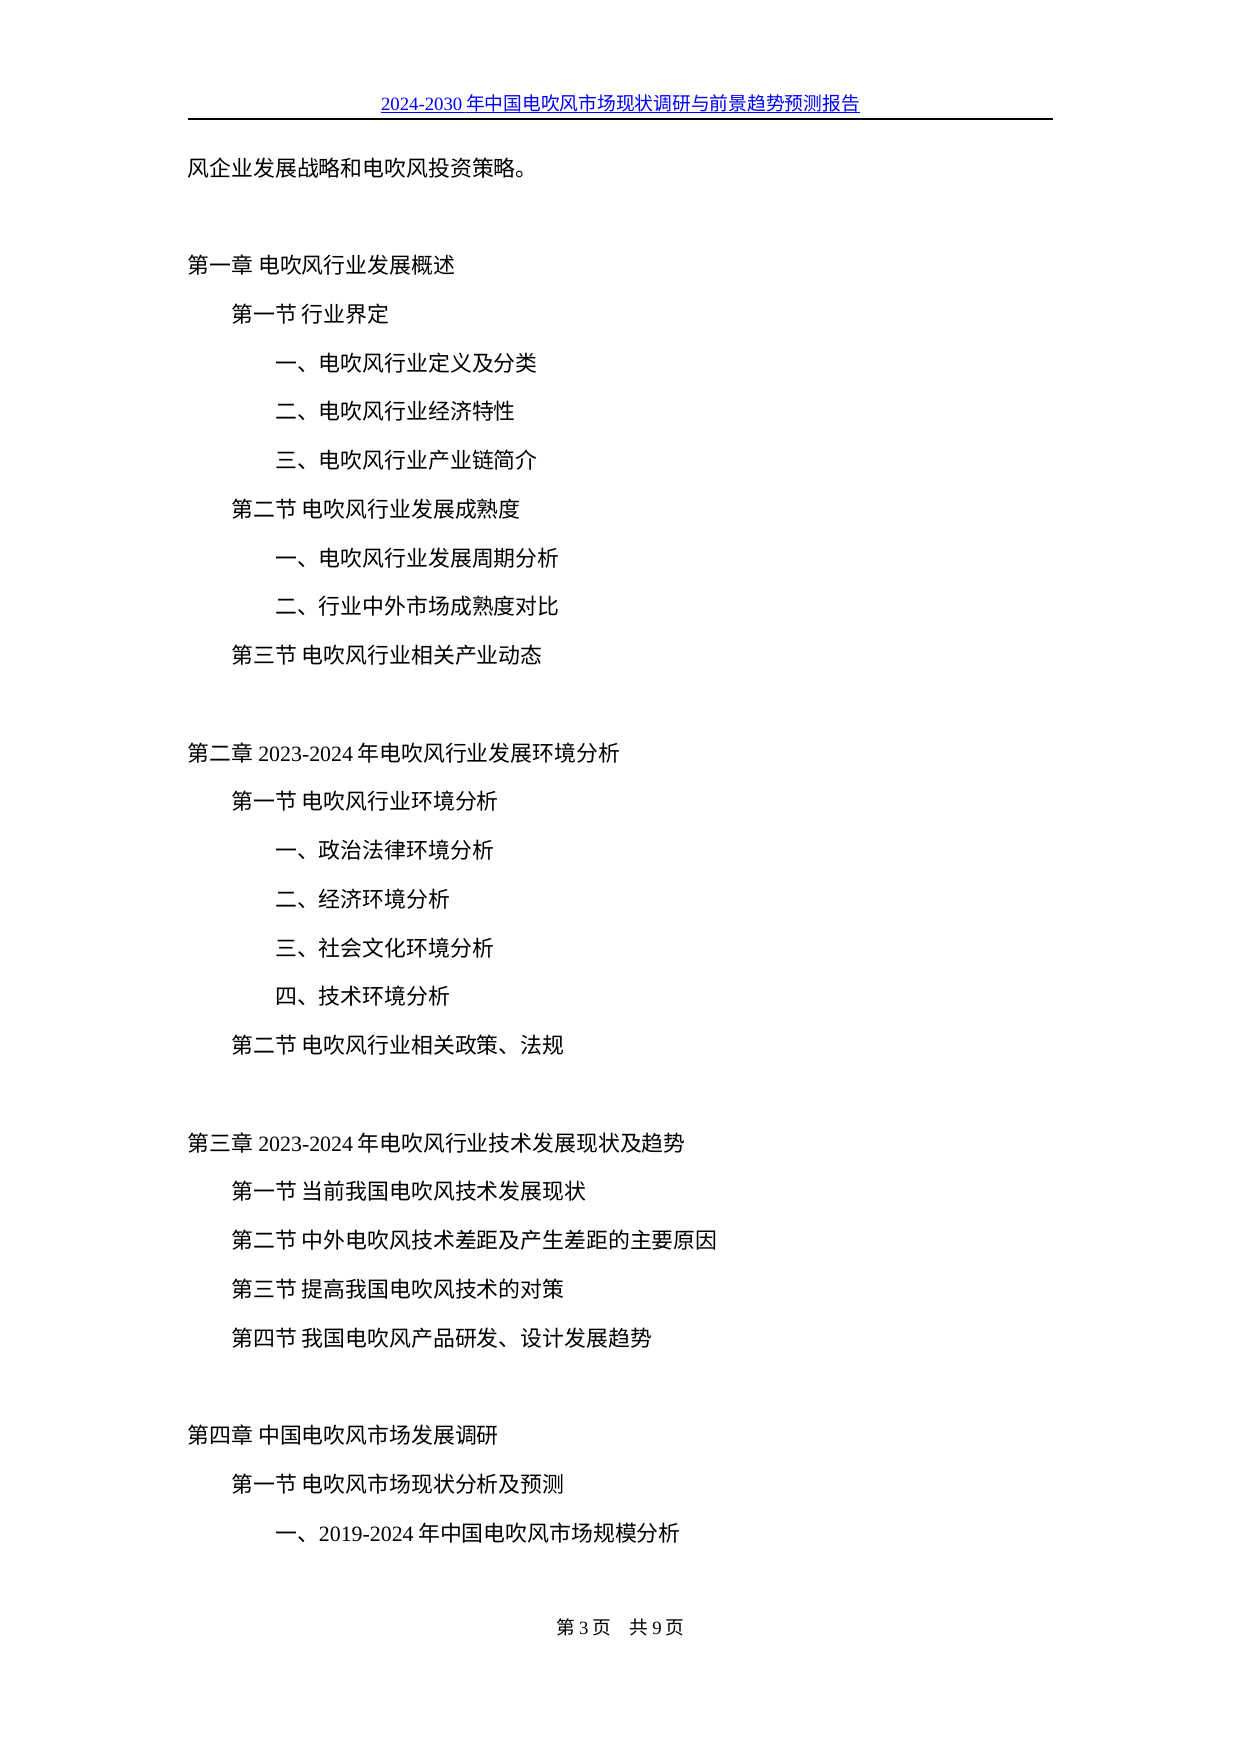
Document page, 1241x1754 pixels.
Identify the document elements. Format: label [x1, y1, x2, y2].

text [187, 150, 1053, 1548]
